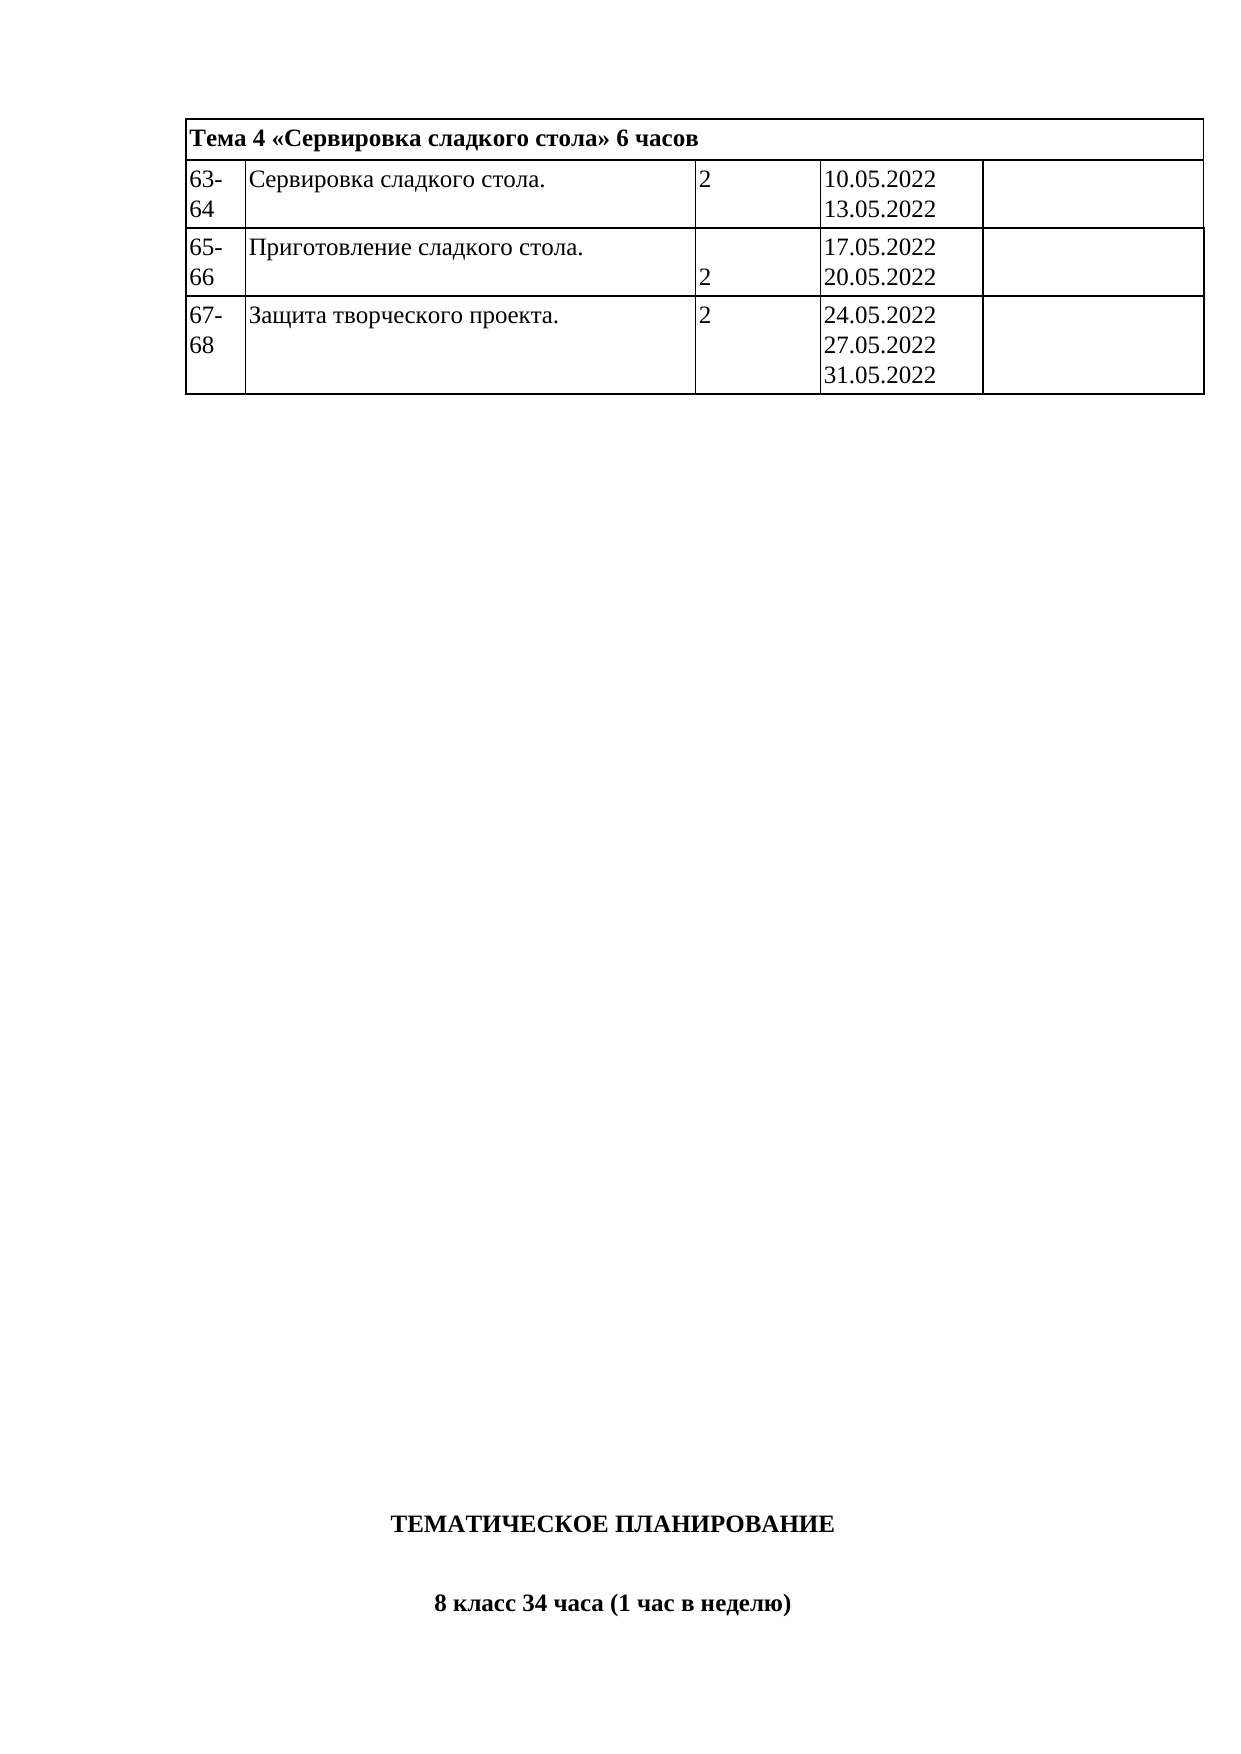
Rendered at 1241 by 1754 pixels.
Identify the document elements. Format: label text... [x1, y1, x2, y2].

table_cell 2 [696, 297, 820, 393]
text 8 класс 34 часа (1 час в неделю) [88, 1588, 1137, 1616]
table_cell 67-68 [187, 297, 245, 393]
table_cell [984, 161, 1203, 227]
table_cell 65-66 [187, 229, 245, 295]
table_cell 2 [696, 229, 820, 295]
table_cell 24.05.2022 27.05.2022 31.05.2022 [821, 297, 982, 393]
table_cell 2 [696, 161, 820, 227]
table_cell [984, 229, 1203, 295]
table_cell Приготовление сладкого стола. [246, 229, 695, 295]
table_cell [984, 297, 1203, 393]
table_cell 17.05.2022 20.05.2022 [821, 229, 982, 295]
table_cell 63-64 [187, 161, 245, 227]
text тематическое планирование [88, 1509, 1137, 1537]
table_cell Сервировка сладкого стола. [246, 161, 695, 227]
table_cell Защита творческого проекта. [246, 297, 695, 393]
table_cell Тема 4 «Сервировка сладкого стола» 6 часов [187, 120, 1203, 159]
table_cell 10.05.2022 13.05.2022 [821, 161, 982, 227]
